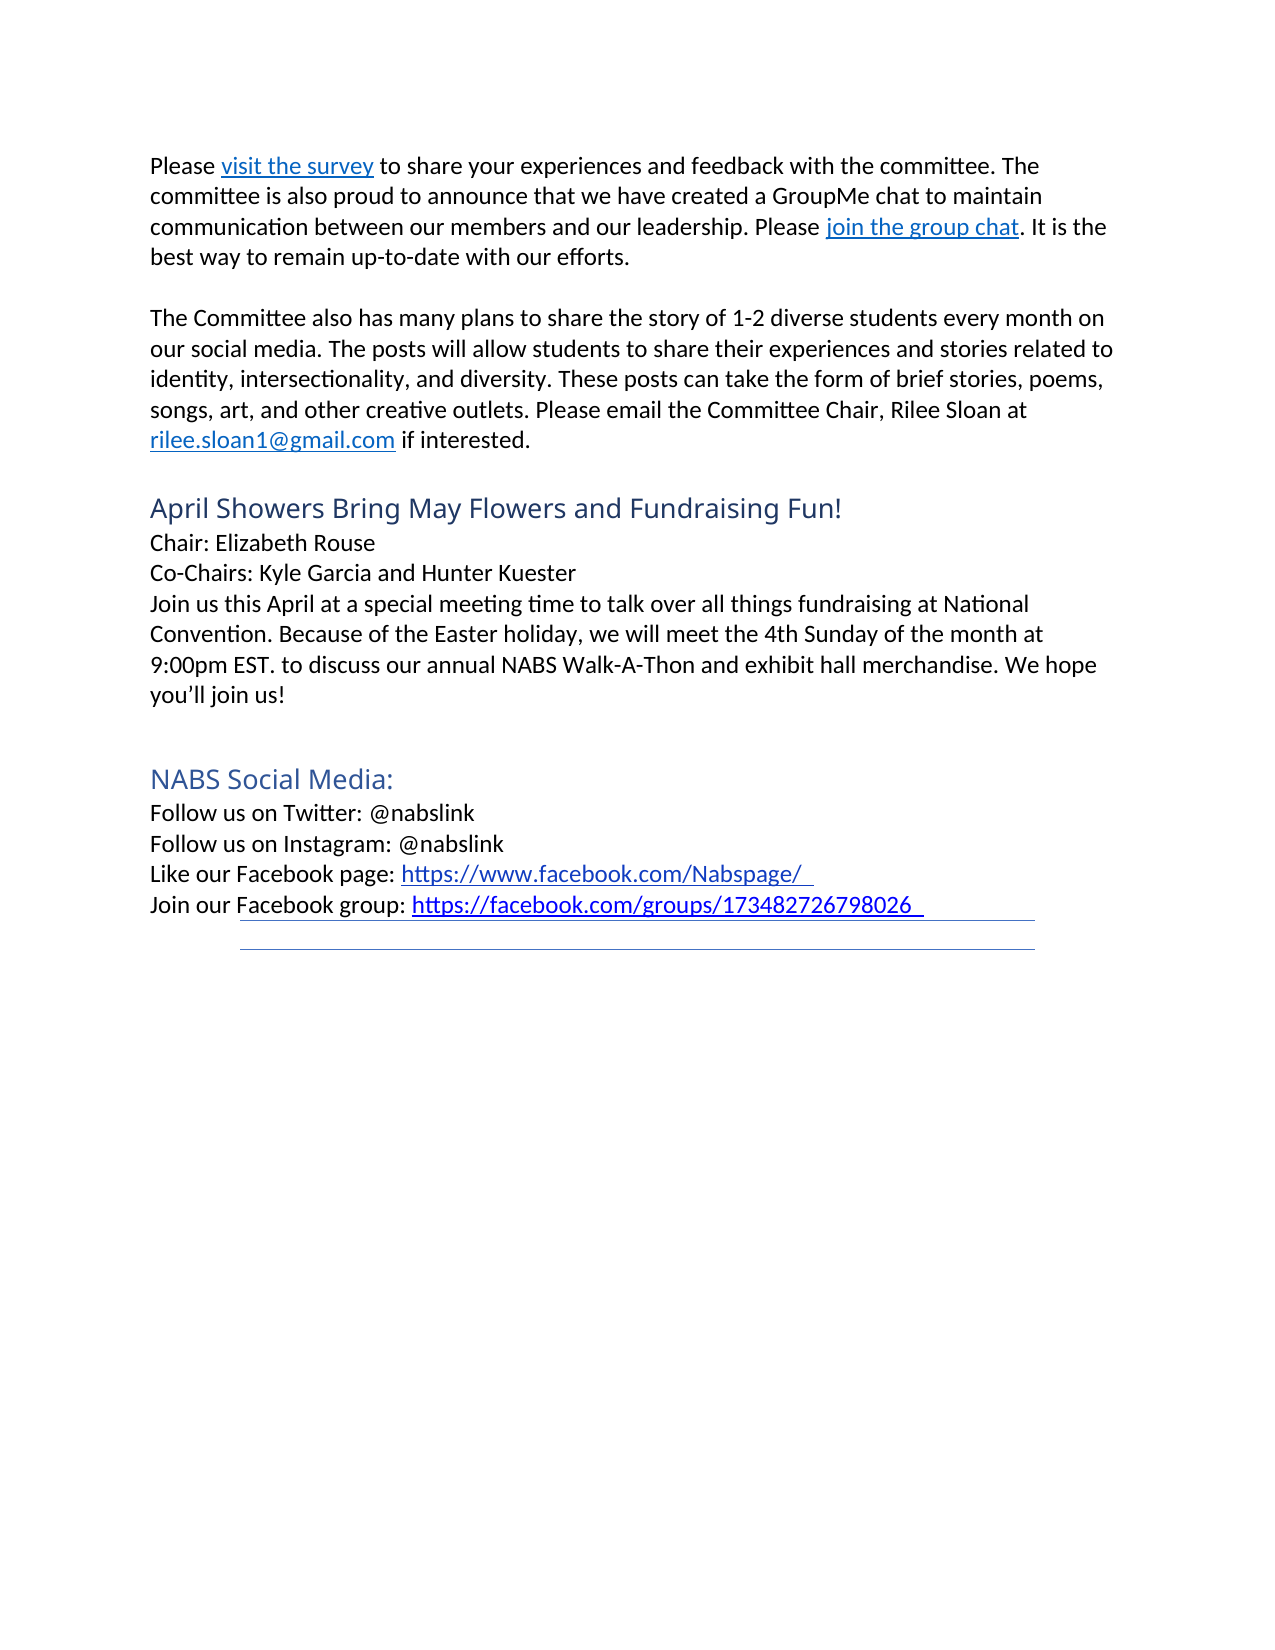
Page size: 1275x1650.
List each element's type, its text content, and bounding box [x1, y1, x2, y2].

text Join us this April at a special meeting time to talk over all things fundraising at National Convention. Because of the Easter holiday, we will meet the 4th Sunday of the month at 9:00pm EST. to discuss our annual NABS Walk-A-Thon and exhibit hall merchandise. We hope you’ll join us! [150, 588, 1125, 710]
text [150, 150, 1125, 272]
text Follow us on Instagram: @nabslink [150, 828, 1125, 859]
text Join our Facebook group: https://facebook.com/groups/173482726798026 [150, 889, 1125, 920]
text The Committee also has many plans to share the story of 1-2 diverse students every month on our social media. The posts will allow students to share their experiences and stories related to identity, intersectionality, and diversity. These posts can take the form of brief stories, poems, songs, art, and other creative outlets. Please email the Committee Chair, Rilee Sloan at rilee.sloan1@gmail.com if interested. [150, 303, 1125, 455]
subtitle April Showers Bring May Flowers and Fundraising Fun! [150, 490, 1125, 527]
text Follow us on Twitter: @nabslink [150, 798, 1125, 828]
text Chair: Elizabeth Rouse [150, 527, 1125, 557]
text Co-Chairs: Kyle Garcia and Hunter Kuester [150, 557, 1125, 588]
subtitle NABS Social Media: [150, 761, 1125, 798]
text Like our Facebook page: https://www.facebook.com/Nabspage/ [150, 859, 1125, 889]
